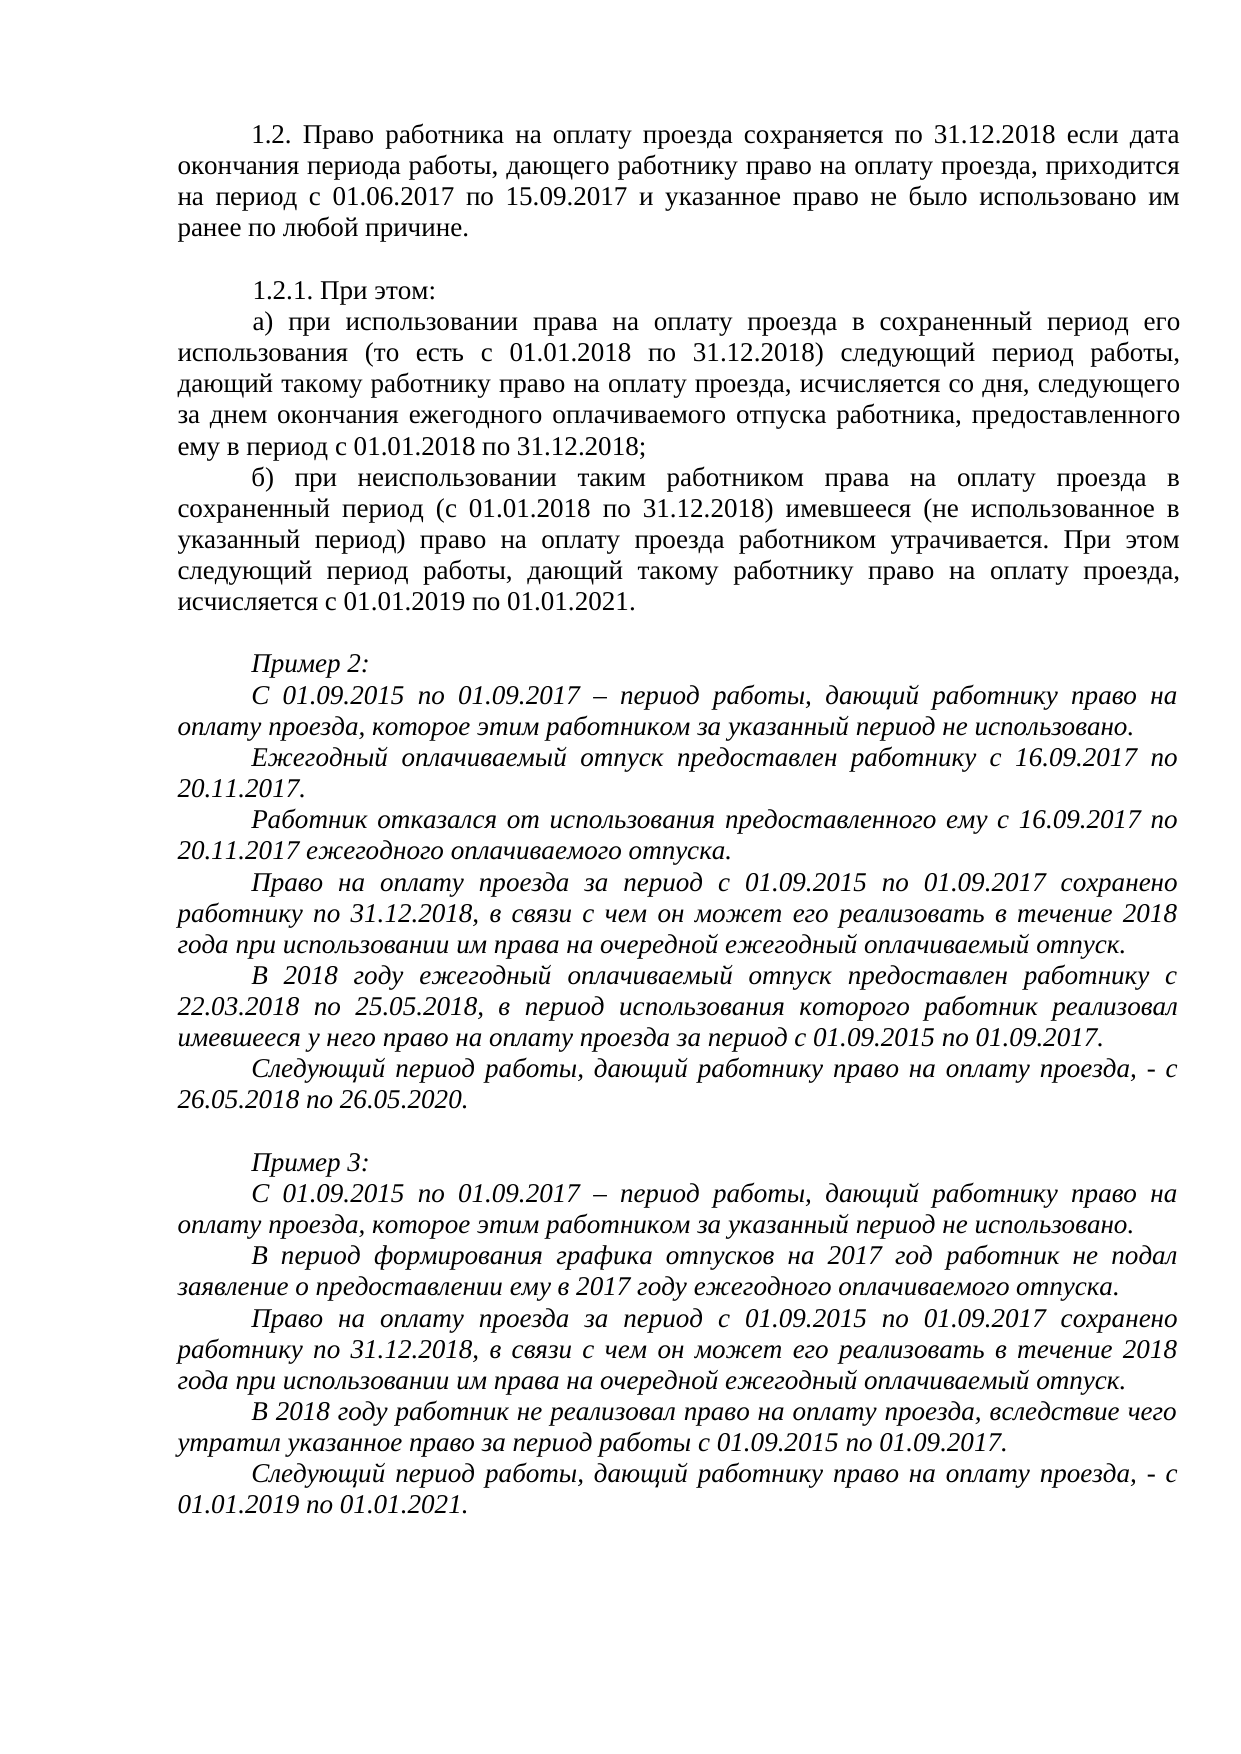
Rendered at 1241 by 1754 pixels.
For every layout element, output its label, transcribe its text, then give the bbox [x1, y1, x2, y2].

list С 01.09.2015 по 01.09.2017 – период работы, дающий работнику право на оплату проезда, которое этим работником за указанный период не использовано. [177, 679, 1181, 741]
list б) при неиспользовании таким работником права на оплату проезда в сохраненный период (с 01.01.2018 по 31.12.2018) имевшееся (не использованное в указанный период) право на оплату проезда работником утрачивается. При этом следующий период работы, дающий такому работнику право на оплату проезда, исчисляется с 01.01.2019 по 01.01.2021. [177, 461, 1181, 616]
list С 01.09.2015 по 01.09.2017 – период работы, дающий работнику право на оплату проезда, которое этим работником за указанный период не использовано. [177, 1177, 1181, 1239]
list Право на оплату проезда за период с 01.09.2015 по 01.09.2017 сохранено работнику по 31.12.2018, в связи с чем он может его реализовать в течение 2018 года при использовании им права на очередной ежегодный оплачиваемый отпуск. [177, 1302, 1181, 1395]
list Следующий период работы, дающий работнику право на оплату проезда, - с 26.05.2018 по 26.05.2020. [177, 1052, 1181, 1115]
text а) при использовании права на оплату проезда в сохраненный период его использования (то есть с 01.01.2018 по 31.12.2018) следующий период работы, дающий такому работнику право на оплату проезда, исчисляется со дня, следующего за днем окончания ежегодного оплачиваемого отпуска работника, предоставленного ему в период с 01.01.2018 по 31.12.2018; [177, 305, 1181, 461]
list Ежегодный оплачиваемый отпуск предоставлен работнику с 16.09.2017 по 20.11.2017. [177, 741, 1181, 803]
list В период формирования графика отпусков на 2017 год работник не подал заявление о предоставлении ему в 2017 году ежегодного оплачиваемого отпуска. [177, 1239, 1181, 1302]
text 1.2.1. При этом: [177, 274, 1181, 305]
list В 2018 году ежегодный оплачиваемый отпуск предоставлен работнику с 22.03.2018 по 25.05.2018, в период использования которого работник реализовал имевшееся у него право на оплату проезда за период с 01.09.2015 по 01.09.2017. [177, 959, 1181, 1052]
list В 2018 году работник не реализовал право на оплату проезда, вследствие чего утратил указанное право за период работы с 01.09.2015 по 01.09.2017. [177, 1395, 1181, 1457]
list Пример 2: [177, 648, 1181, 679]
list Пример 3: [177, 1146, 1181, 1177]
list Следующий период работы, дающий работнику право на оплату проезда, - с 01.01.2019 по 01.01.2021. [177, 1457, 1181, 1520]
list Право на оплату проезда за период с 01.09.2015 по 01.09.2017 сохранено работнику по 31.12.2018, в связи с чем он может его реализовать в течение 2018 года при использовании им права на очередной ежегодный оплачиваемый отпуск. [177, 866, 1181, 959]
list Работник отказался от использования предоставленного ему с 16.09.2017 по 20.11.2017 ежегодного оплачиваемого отпуска. [177, 803, 1181, 866]
text 1.2. Право работника на оплату проезда сохраняется по 31.12.2018 если дата окончания периода работы, дающего работнику право на оплату проезда, приходится на период с 01.06.2017 по 15.09.2017 и указанное право не было использовано им ранее по любой причине. [177, 118, 1181, 243]
